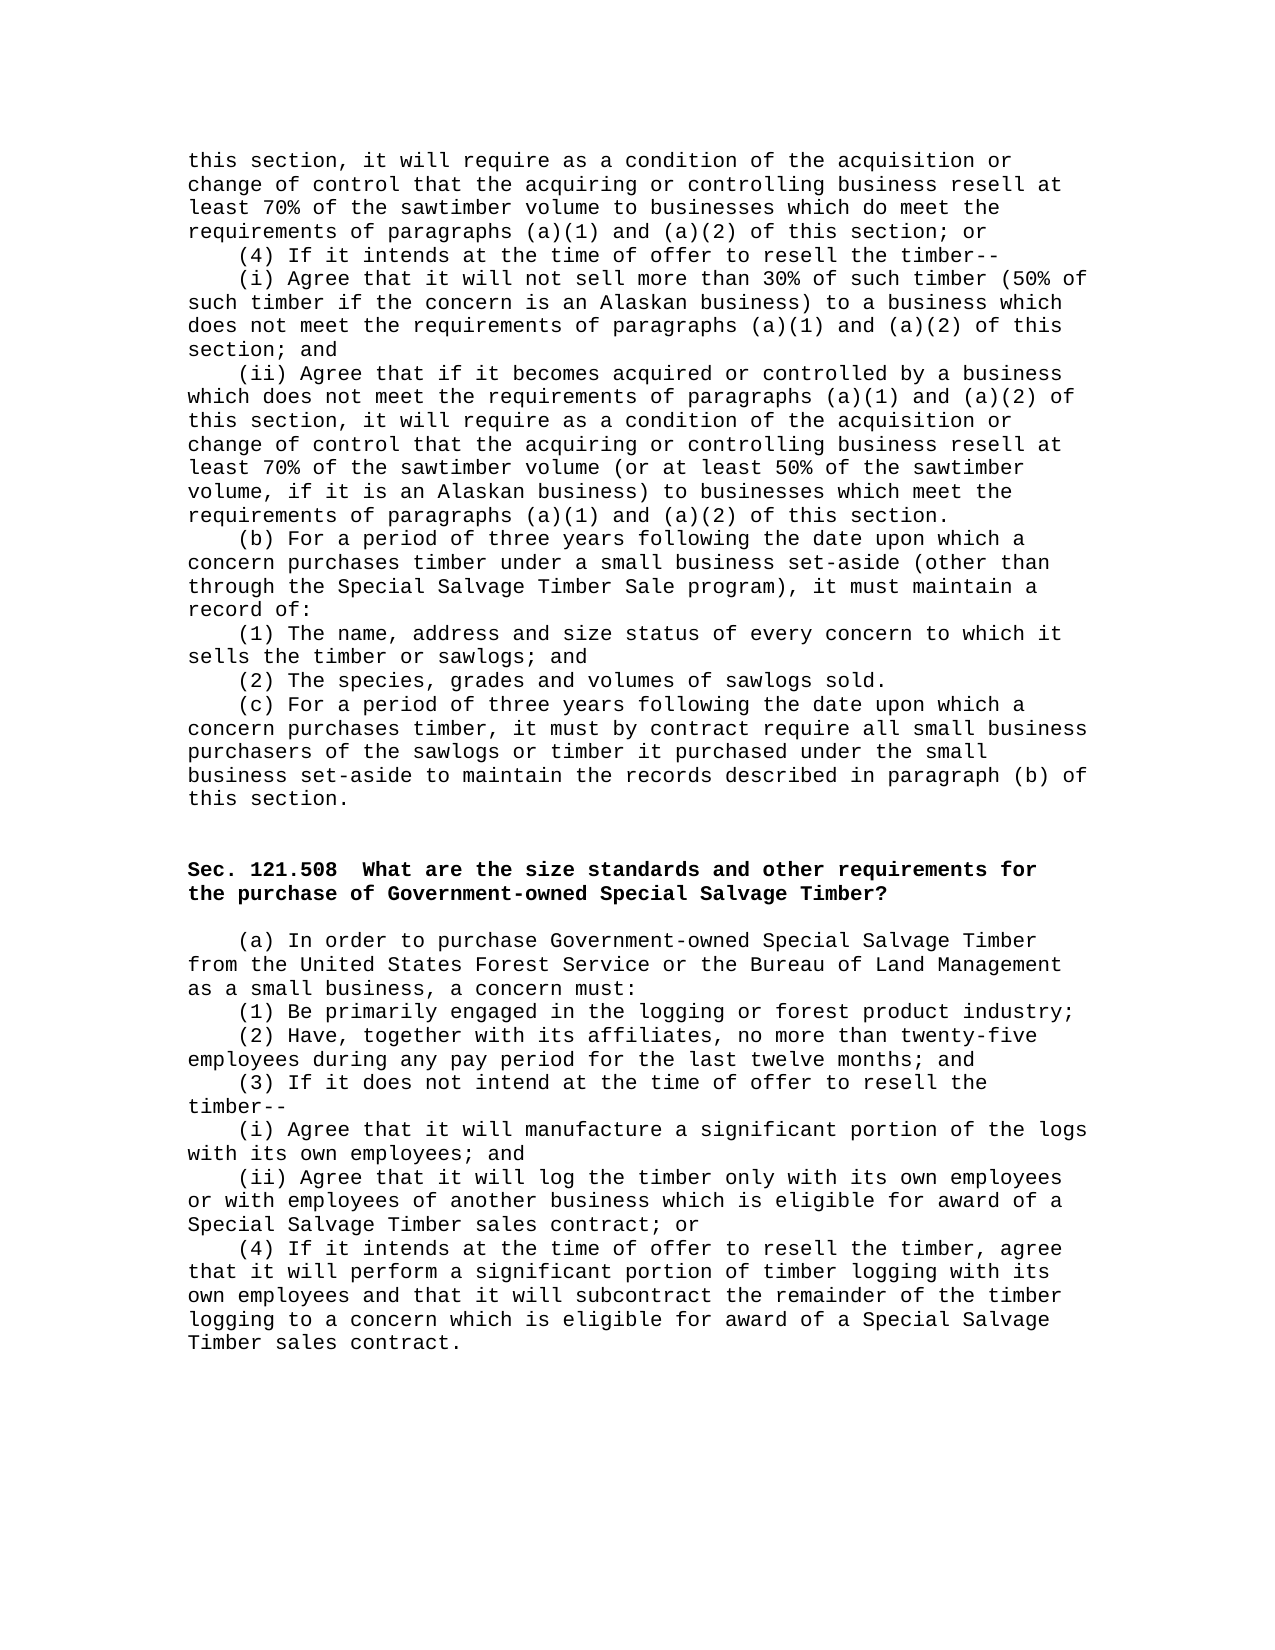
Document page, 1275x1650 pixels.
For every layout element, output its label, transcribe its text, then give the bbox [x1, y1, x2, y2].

text which does not meet the requirements of paragraphs (a)(1) and (a)(2) of [187, 386, 1087, 410]
text (4) If it intends at the time of offer to resell the timber-- [187, 244, 1087, 268]
text record of: [187, 599, 1087, 623]
text change of control that the acquiring or controlling business resell at [187, 434, 1087, 457]
text requirements of paragraphs (a)(1) and (a)(2) of this section; or [187, 221, 1087, 244]
text sells the timber or sawlogs; and [187, 647, 1087, 670]
text Timber sales contract. [187, 1332, 1087, 1356]
text Special Salvage Timber sales contract; or [187, 1214, 1087, 1238]
text (ii) Agree that if it becomes acquired or controlled by a business [187, 363, 1087, 386]
text (a) In order to purchase Government-owned Special Salvage Timber [187, 930, 1087, 954]
text (1) Be primarily engaged in the logging or forest product industry; [187, 1001, 1087, 1025]
text does not meet the requirements of paragraphs (a)(1) and (a)(2) of this [187, 316, 1087, 339]
text logging to a concern which is eligible for award of a Special Salvage [187, 1309, 1087, 1332]
text (3) If it does not intend at the time of offer to resell the timber-- [187, 1072, 1087, 1119]
text volume, if it is an Alaskan business) to businesses which meet the [187, 481, 1087, 505]
text (1) The name, address and size status of every concern to which it [187, 623, 1087, 647]
text (b) For a period of three years following the date upon which a [187, 528, 1087, 552]
text concern purchases timber, it must by contract require all small business purchasers of the sawlogs or timber it purchased under the small business set-aside to maintain the records described in paragraph (b) of this section. [187, 717, 1087, 812]
text from the Service or the Bureau of Land Management [187, 954, 1087, 978]
text that it will perform a significant portion of timber logging with its [187, 1261, 1087, 1285]
text (i) Agree that it will manufacture a significant portion of the logs [187, 1119, 1087, 1143]
text own employees and that it will subcontract the remainder of the timber [187, 1285, 1087, 1309]
text through the Special Salvage Timber Sale program), it must maintain a [187, 576, 1087, 599]
text or with employees of another business which is eligible for award of a [187, 1190, 1087, 1214]
text (c) For a period of three years following the date upon which a [187, 694, 1087, 717]
text such timber if the concern is an Alaskan business) to a business which [187, 292, 1087, 316]
text (ii) Agree that it will log the timber only with its own employees [187, 1167, 1087, 1190]
text Sec. 121.508 What are the size standards and other requirements for [187, 859, 1087, 883]
text least 70% of the sawtimber volume (or at least 50% of the sawtimber [187, 457, 1087, 481]
text (i) Agree that it will not sell more than 30% of such timber (50% of [187, 268, 1087, 292]
text (2) Have, together with its affiliates, no more than twenty-five [187, 1025, 1087, 1048]
text (2) The species, grades and volumes of sawlogs sold. [187, 670, 1087, 694]
text this section, it will require as a condition of the acquisition or [187, 410, 1087, 434]
text section; and [187, 339, 1087, 363]
text this section, it will require as a condition of the acquisition or [187, 150, 1087, 174]
text with its own employees; and [187, 1143, 1087, 1167]
text change of control that the acquiring or controlling business resell at least 70% of the sawtimber volume to businesses which do meet the [187, 174, 1087, 221]
text (4) If it intends at the time of offer to resell the timber, agree [187, 1238, 1087, 1261]
text requirements of paragraphs (a)(1) and (a)(2) of this section. [187, 505, 1087, 528]
text the purchase of Government-owned Special Salvage Timber? [187, 883, 1087, 907]
text concern purchases timber under a small business set-aside (other than [187, 552, 1087, 576]
text employees during any pay period for the last twelve months; and [187, 1048, 1087, 1072]
text as a small business, a concern must: [187, 978, 1087, 1001]
